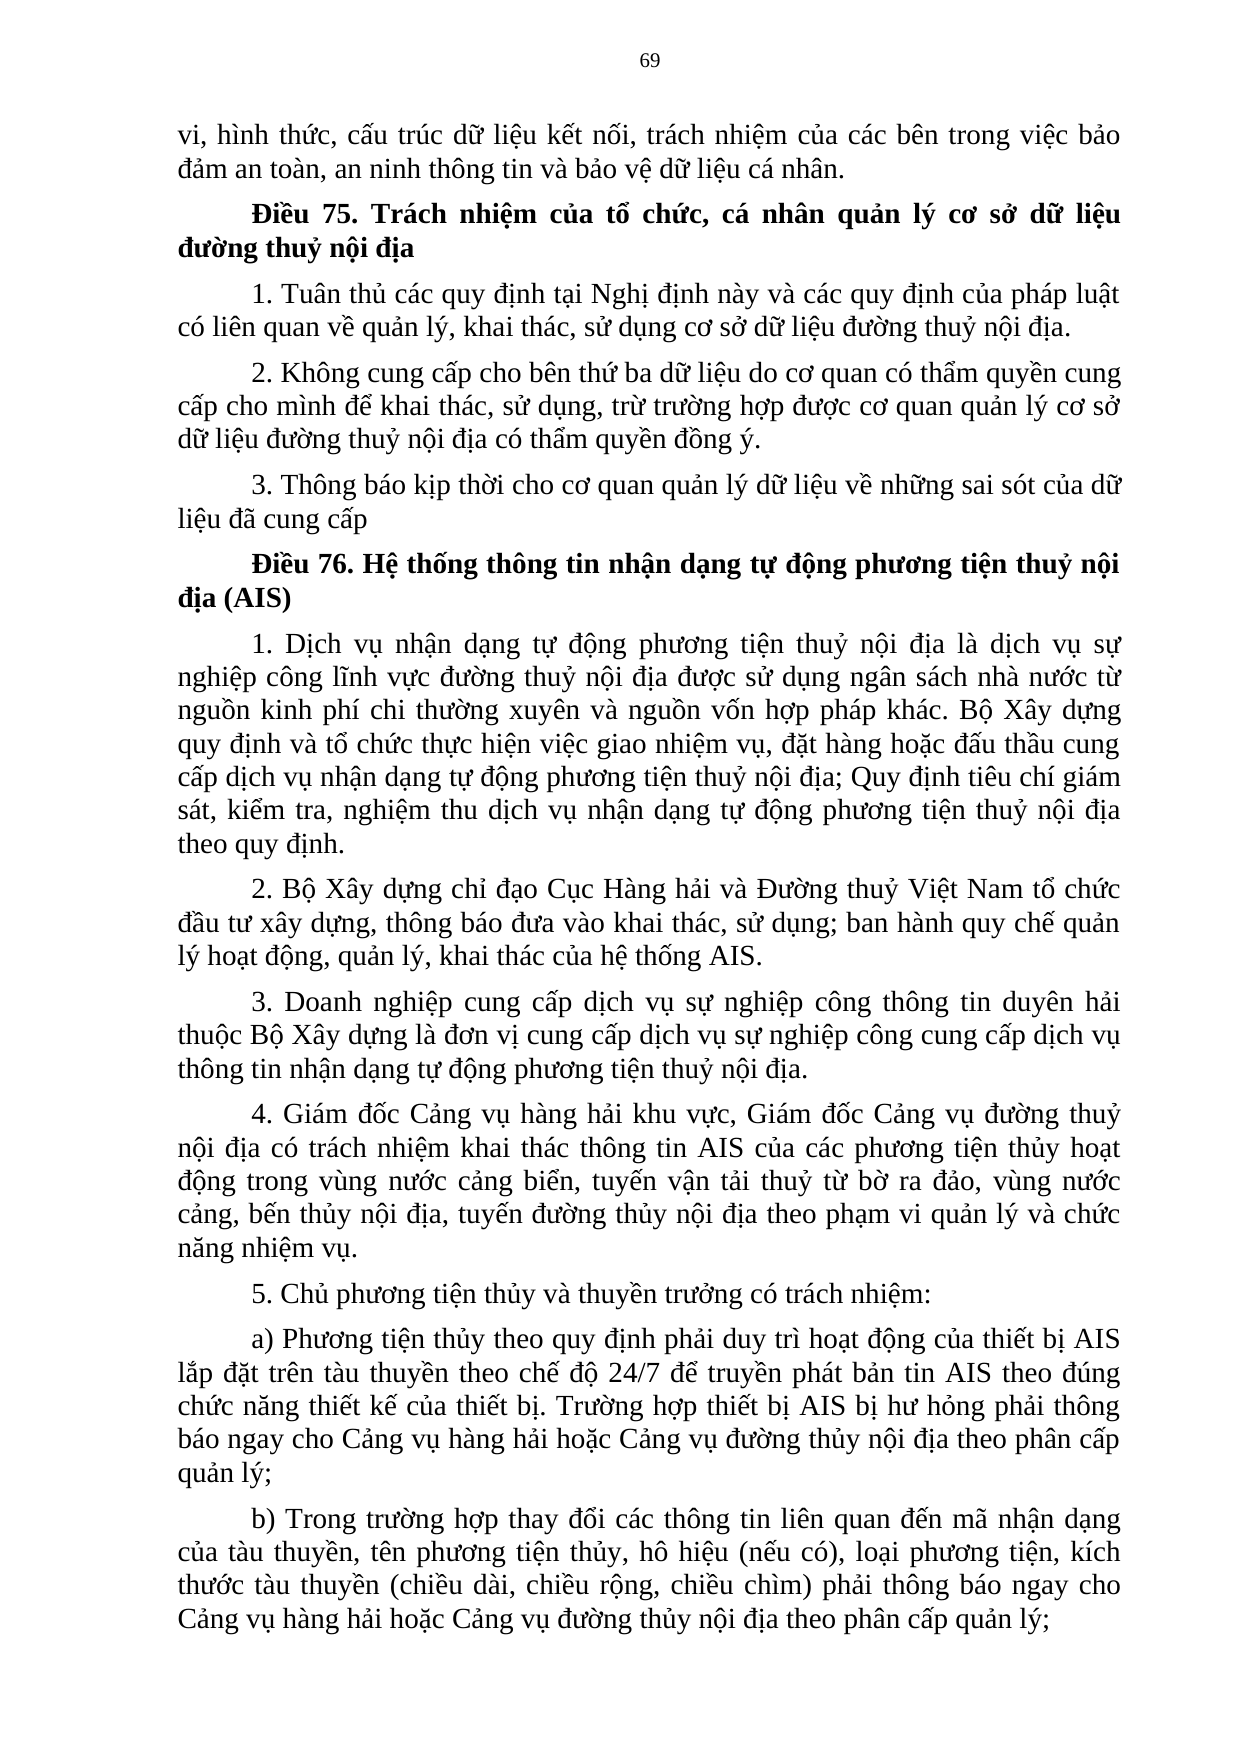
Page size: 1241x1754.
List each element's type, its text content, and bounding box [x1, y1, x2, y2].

text 5. Chủ phương tiện thủy và thuyền trưởng có trách nhiệm: [177, 1276, 1122, 1310]
text a) Phương tiện thủy theo quy định phải duy trì hoạt động của thiết bị AIS lắp đặt trên tàu thuyền theo chế độ 24/7 để truyền phát bản tin AIS theo đúng chức năng thiết kế của thiết bị. Trường hợp thiết bị AIS bị hư hỏng phải thông báo ngay cho Cảng vụ hàng hải hoặc Cảng vụ đường thủy nội địa theo phân cấp quản lý; [177, 1322, 1122, 1489]
text Điều 76. Hệ thống thông tin nhận dạng tự động phương tiện thuỷ nội địa (AIS) [177, 547, 1122, 614]
text 1. Tuân thủ các quy định tại Nghị định này và các quy định của pháp luật có liên quan về quản lý, khai thác, sử dụng cơ sở dữ liệu đường thuỷ nội địa. [177, 276, 1122, 343]
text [177, 118, 1122, 185]
text 4. Giám đốc Cảng vụ hàng hải khu vực, Giám đốc Cảng vụ đường thuỷ nội địa có trách nhiệm khai thác thông tin AIS của các phương tiện thủy hoạt động trong vùng nước cảng biển, tuyến vận tải thuỷ từ bờ ra đảo, vùng nước cảng, bến thủy nội địa, tuyến đường thủy nội địa theo phạm vi quản lý và chức năng nhiệm vụ. [177, 1097, 1122, 1264]
text 3. Thông báo kịp thời cho cơ quan quản lý dữ liệu về những sai sót của dữ liệu đã cung cấp [177, 468, 1122, 535]
text b) Trong trường hợp thay đổi các thông tin liên quan đến mã nhận dạng của tàu thuyền, tên phương tiện thủy, hô hiệu (nếu có), loại phương tiện, kích thước tàu thuyền (chiều dài, chiều rộng, chiều chìm) phải thông báo ngay cho Cảng vụ hàng hải hoặc Cảng vụ đường thủy nội địa theo phân cấp quản lý; [177, 1501, 1122, 1635]
text 2. Bộ Xây dựng chỉ đạo Cục Hàng hải và Đường thuỷ Việt Nam tổ chức đầu tư xây dựng, thông báo đưa vào khai thác, sử dụng; ban hành quy chế quản lý hoạt động, quản lý, khai thác của hệ thống AIS. [177, 872, 1122, 972]
text 1. Dịch vụ nhận dạng tự động phương tiện thuỷ nội địa là dịch vụ sự nghiệp công lĩnh vực đường thuỷ nội địa được sử dụng ngân sách nhà nước từ nguồn kinh phí chi thường xuyên và nguồn vốn hợp pháp khác. Bộ Xây dựng quy định và tổ chức thực hiện việc giao nhiệm vụ, đặt hàng hoặc đấu thầu cung cấp dịch vụ nhận dạng tự động phương tiện thuỷ nội địa; Quy định tiêu chí giám sát, kiểm tra, nghiệm thu dịch vụ nhận dạng tự động phương tiện thuỷ nội địa theo quy định. [177, 626, 1122, 860]
text 3. Doanh nghiệp cung cấp dịch vụ sự nghiệp công thông tin duyên hải thuộc Bộ Xây dựng là đơn vị cung cấp dịch vụ sự nghiệp công cung cấp dịch vụ thông tin nhận dạng tự động phương tiện thuỷ nội địa. [177, 985, 1122, 1085]
text Điều 75. Trách nhiệm của tổ chức, cá nhân quản lý cơ sở dữ liệu đường thuỷ nội địa [177, 197, 1122, 264]
text 2. Không cung cấp cho bên thứ ba dữ liệu do cơ quan có thẩm quyền cung cấp cho mình để khai thác, sử dụng, trừ trường hợp được cơ quan quản lý cơ sở dữ liệu đường thuỷ nội địa có thẩm quyền đồng ý. [177, 356, 1122, 456]
